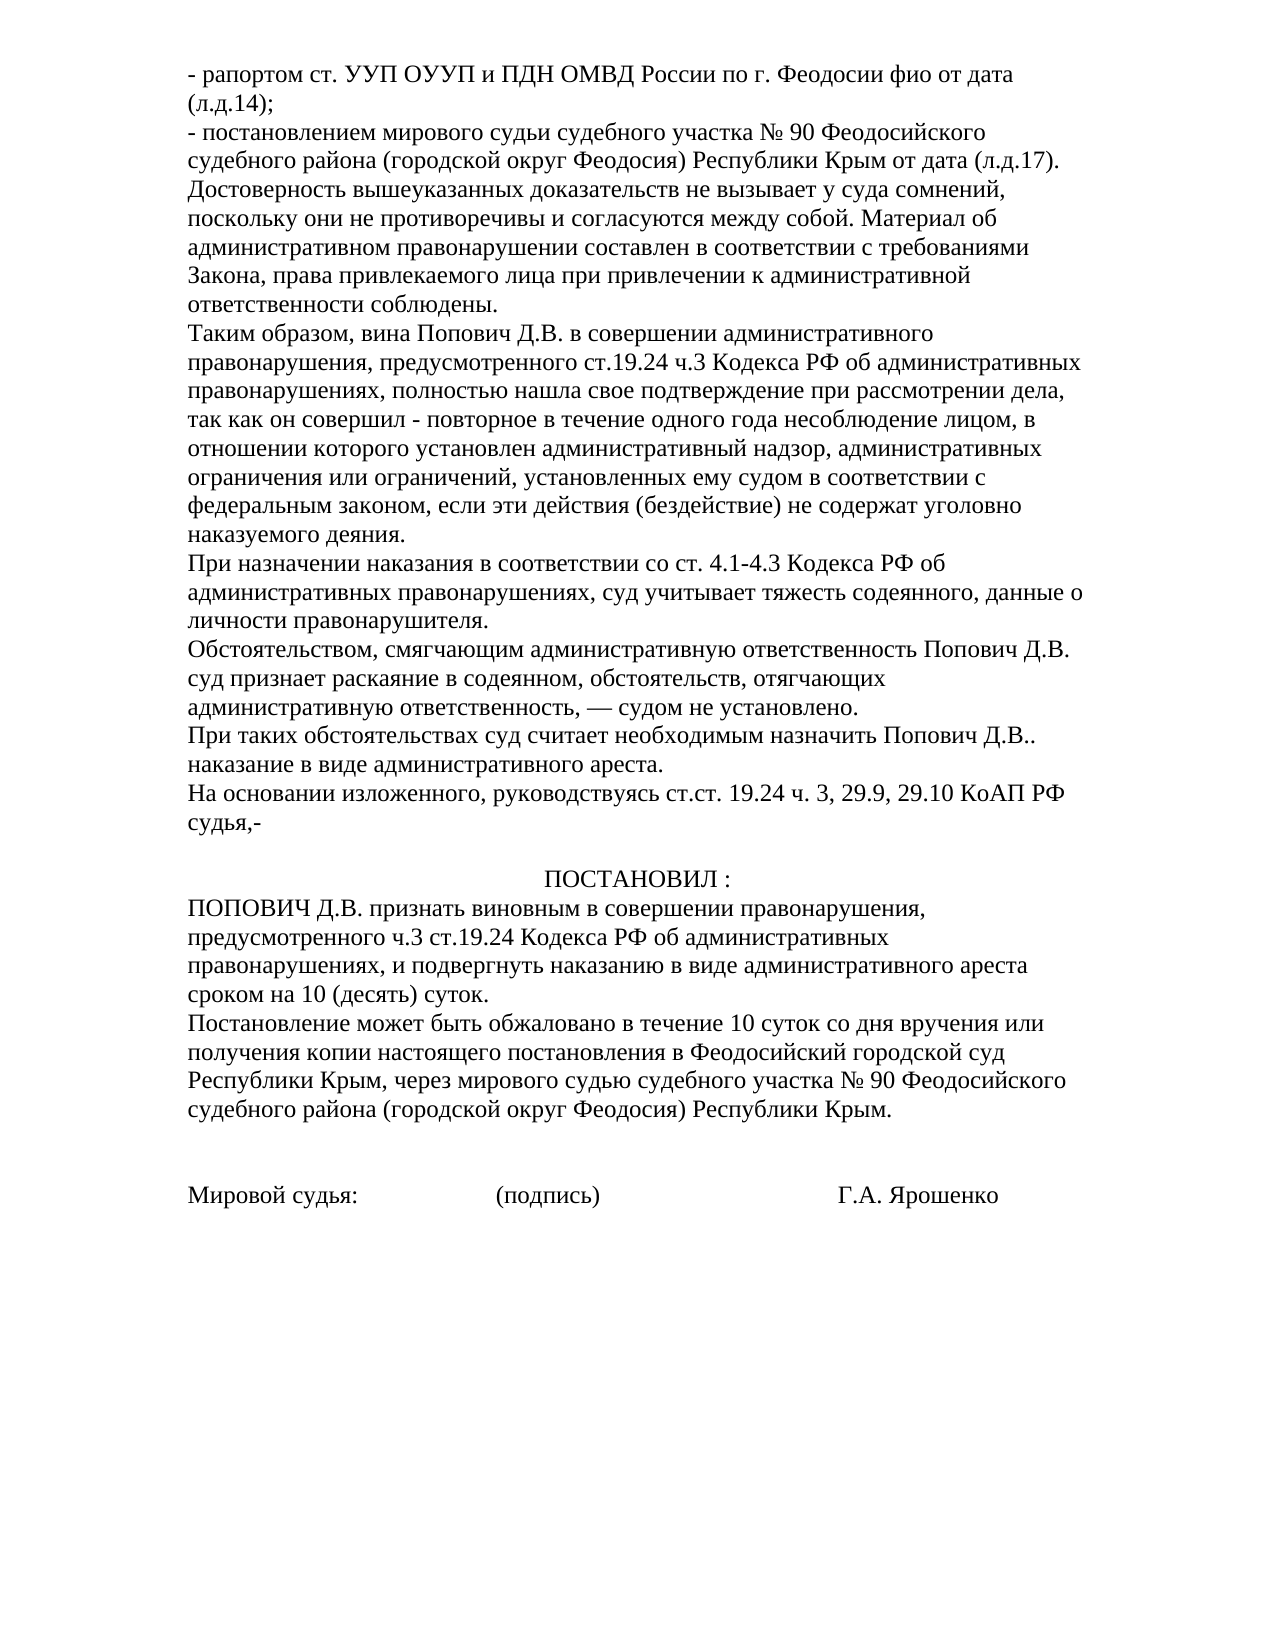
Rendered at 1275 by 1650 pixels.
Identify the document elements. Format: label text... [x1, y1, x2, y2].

text Мировой судья: (подпись) Г.А. Ярошенко [187, 1180, 1087, 1209]
text - рапортом ст. УУП ОУУП и ПДН ОМВД России по г. Феодосии фио от дата (л.д.14); [187, 59, 1087, 117]
text На основании изложенного, руководствуясь ст.ст. 19.24 ч. 3, 29.9, 29.10 КоАП РФ судья,- [187, 778, 1087, 835]
text Таким образом, вина Попович Д.В. в совершении административного правонарушения, предусмотренного ст.19.24 ч.3 Кодекса РФ об административных правонарушениях, полностью нашла свое подтверждение при рассмотрении дела, так как он совершил - повторное в течение одного года несоблюдение лицом, в отношении которого установлен административный надзор, административных ограничения или ограничений, установленных ему судом в соответствии с федеральным законом, если эти действия (бездействие) не содержат уголовно наказуемого деяния. [187, 318, 1087, 548]
text Постановление может быть обжаловано в течение 10 суток со дня вручения или получения копии настоящего постановления в Феодосийский городской суд Республики Крым, через мирового судью судебного участка № 90 Феодосийского судебного района (городской округ Феодосия) Республики Крым. [187, 1008, 1087, 1123]
text - постановлением мирового судьи судебного участка № 90 Феодосийского судебного района (городской округ Феодосия) Республики Крым от дата (л.д.17). [187, 117, 1087, 174]
text Обстоятельством, смягчающим административную ответственность Попович Д.В. суд признает раскаяние в содеянном, обстоятельств, отягчающих административную ответственность, — судом не установлено. [187, 634, 1087, 720]
text При назначении наказания в соответствии со ст. 4.1-4.3 Кодекса РФ об административных правонарушениях, суд учитывает тяжесть содеянного, данные о личности правонарушителя. [187, 548, 1087, 634]
text ПОСТАНОВИЛ : [187, 864, 1087, 893]
text ПОПОВИЧ Д.В. признать виновным в совершении правонарушения, предусмотренного ч.3 ст.19.24 Кодекса РФ об административных правонарушениях, и подвергнуть наказанию в виде административного ареста сроком на 10 (десять) суток. [187, 893, 1087, 1008]
text Достоверность вышеуказанных доказательств не вызывает у суда сомнений, поскольку они не противоречивы и согласуются между собой. Материал об административном правонарушении составлен в соответствии с требованиями Закона, права привлекаемого лица при привлечении к административной ответственности соблюдены. [187, 174, 1087, 318]
text При таких обстоятельствах суд считает необходимым назначить Попович Д.В.. наказание в виде административного ареста. [187, 720, 1087, 778]
